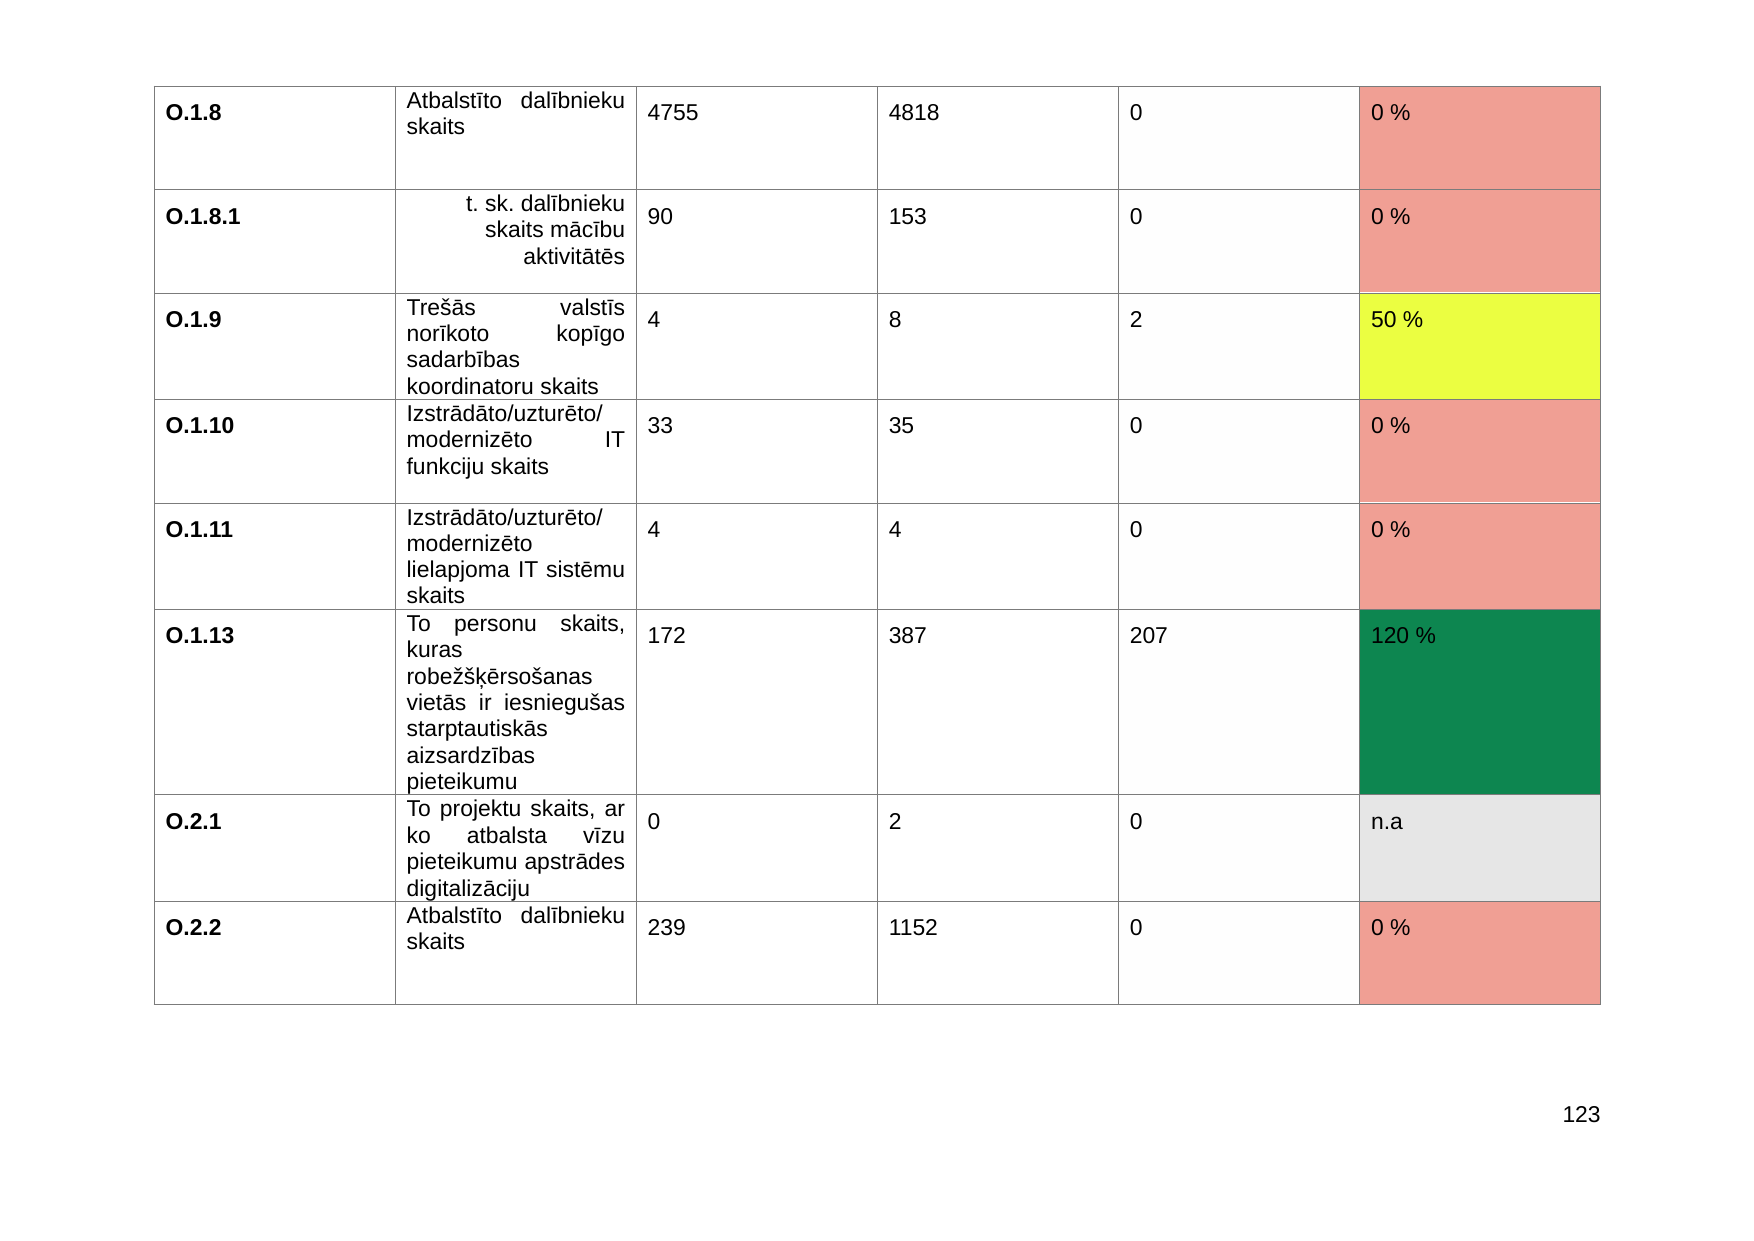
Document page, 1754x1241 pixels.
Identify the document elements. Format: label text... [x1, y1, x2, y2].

table_cell O.2.1 [155, 795, 395, 901]
table_cell O.1.8.1 [155, 190, 395, 292]
table_cell 4755 [637, 87, 877, 189]
table_cell 207 [1119, 610, 1359, 794]
table_cell 0 % [1360, 190, 1600, 292]
table_cell Atbalstīto dalībnieku skaits [396, 87, 636, 189]
table_cell 33 [637, 400, 877, 502]
table_cell 50 % [1360, 294, 1600, 399]
table_cell Trešās valstīs norīkoto kopīgo sadarbības koordinatoru skaits [396, 294, 636, 399]
table_cell t. sk. dalībnieku skaits mācību aktivitātēs [396, 190, 636, 292]
table_cell O.2.2 [155, 902, 395, 1004]
table_cell O.1.8 [155, 87, 395, 189]
table_cell 90 [637, 190, 877, 292]
table_cell Izstrādāto/uzturēto/modernizēto lielapjoma IT sistēmu skaits [396, 504, 636, 609]
table_cell 0 [1119, 795, 1359, 901]
table_cell Atbalstīto dalībnieku skaits [396, 902, 636, 1004]
table_cell O.1.13 [155, 610, 395, 794]
table_cell 4 [637, 294, 877, 399]
table_cell 0 % [1360, 504, 1600, 609]
table_cell 0 % [1360, 902, 1600, 1004]
table_cell O.1.10 [155, 400, 395, 502]
table_cell 0 [1119, 400, 1359, 502]
table_cell 120 % [1360, 610, 1600, 794]
table_cell 2 [878, 795, 1118, 901]
table_cell 0 [1119, 504, 1359, 609]
table_cell 0 % [1360, 400, 1600, 502]
table_cell 0 [637, 795, 877, 901]
table_cell 8 [878, 294, 1118, 399]
table_cell 0 [1119, 190, 1359, 292]
table_cell 35 [878, 400, 1118, 502]
table_cell To personu skaits, kuras robežšķērsošanas vietās ir iesniegušas starptautiskās aizsardzības pieteikumu [396, 610, 636, 794]
table_cell 153 [878, 190, 1118, 292]
table_cell 4 [878, 504, 1118, 609]
table_cell 1152 [878, 902, 1118, 1004]
table_cell 0 [1119, 87, 1359, 189]
table_cell 172 [637, 610, 877, 794]
table_cell 2 [1119, 294, 1359, 399]
table_cell 0 [1119, 902, 1359, 1004]
table_cell 4818 [878, 87, 1118, 189]
table_cell O.1.9 [155, 294, 395, 399]
table_cell 387 [878, 610, 1118, 794]
table_cell O.1.11 [155, 504, 395, 609]
table_cell 4 [637, 504, 877, 609]
table_cell To projektu skaits, ar ko atbalsta vīzu pieteikumu apstrādes digitalizāciju [396, 795, 636, 901]
table_cell n.a [1360, 795, 1600, 901]
table_cell 0 % [1360, 87, 1600, 189]
table_cell Izstrādāto/uzturēto/modernizēto IT funkciju skaits [396, 400, 636, 502]
table_cell 239 [637, 902, 877, 1004]
